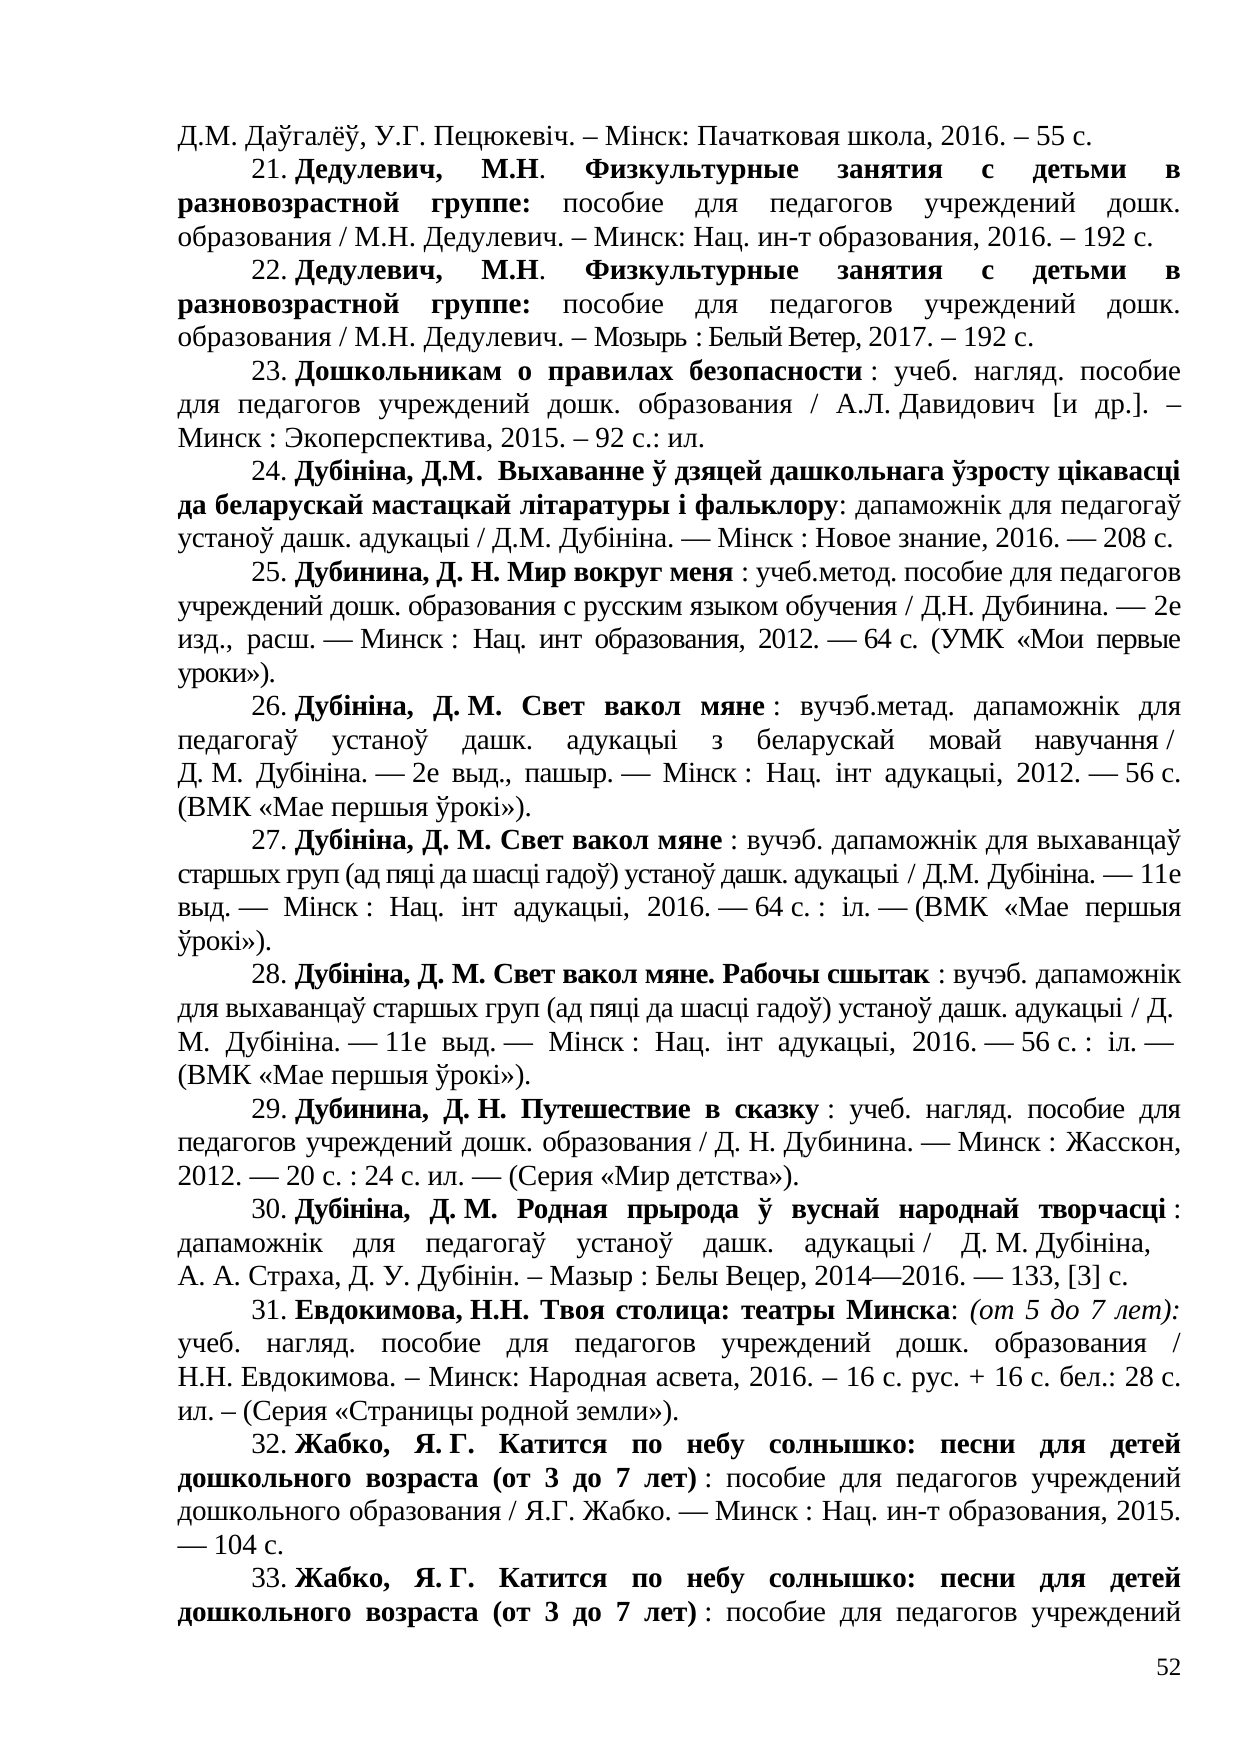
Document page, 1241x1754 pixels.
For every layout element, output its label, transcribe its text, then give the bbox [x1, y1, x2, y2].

text 30. Дубініна, Д. М. Родная прырода ў вуснай народнай творчасці : дапаможнік для педагогаў устаноў дашк. адукацыі / Д. М. Дубініна, А. А. Страха, Д. У. Дубінін. – Мазыр : Белы Вецер, 2014—2016. — 133, [3] с. [177, 1191, 1181, 1292]
text 29. Дубинина, Д. Н. Путешествие в сказку : учеб. нагляд. пособие для педагогов учреждений дошк. образования / Д. Н. Дубинина. — Минск : Жасскон, 2012. — 20 с. : 24 с. ил. — (Серия «Мир детства»). [177, 1091, 1181, 1191]
text 27. Дубініна, Д. М. Свет вакол мяне : вучэб. дапаможнік для выхаванцаў старшых груп (ад пяці да шасці гадоў) устаноў дашк. адукацыі / Д.М. Дубініна. — 11­е выд. — Мінск : Нац. ін­т адукацыі, 2016. — 64 с. : іл. — (ВМК «Мае першыя ўрокі»). [177, 822, 1181, 957]
text 21. Дедулевич, М.Н. Физкультурные занятия с детьми в разновозрастной группе: пособие для педагогов учреждений дошк. образования / М.Н. Дедулевич. – Минск: Нац. ин-т образования, 2016. – 192 с. [177, 152, 1181, 252]
text 32. Жабко, Я. Г. Катится по небу солнышко: песни для детей дошкольного возраста (от 3 до 7 лет) : пособие для педагогов учреждений дошкольного образования / Я.Г. Жабко. — Минск : Нац. ин-т образования, 2015. — 104 с. [177, 1426, 1181, 1560]
text 25. Дубинина, Д. Н. Мир вокруг меня : учеб.­метод. пособие для педагогов учреждений дошк. образования с русским языком обучения / Д.Н. Дубинина. — 2­е изд., расш. — Минск : Нац. ин­т образования, 2012. — 64 с. (УМК «Мои первые уроки»). [177, 554, 1181, 688]
text 31. Евдокимова, Н.Н. Твоя столица: театры Минска: (от 5 до 7 лет): учеб. нагляд. пособие для педагогов учреждений дошк. образования / Н.Н. Евдокимова. – Минск: Народная асвета, 2016. – 16 с. рус. + 16 с. бел.: 28 с. ил. – (Серия «Страницы родной земли»). [177, 1292, 1181, 1426]
text 28. Дубініна, Д. М. Свет вакол мяне. Рабочы сшытак : вучэб. дапаможнік для выхаванцаў старшых груп (ад пяці да шасці гадоў) устаноў дашк. адукацыі / Д. М. Дубініна. — 11­е выд. — Мінск : Нац. ін­т адукацыі, 2016. — 56 с. : іл. — (ВМК «Мае першыя ўрокі»). [177, 957, 1181, 1091]
text 26. Дубініна, Д. М. Свет вакол мяне : вучэб.­метад. дапаможнік для педагогаў устаноў дашк. адукацыі з беларускай мовай навучання / Д. М. Дубініна. — 2­е выд., пашыр. — Мінск : Нац. ін­т адукацыі, 2012. — 56 с. (ВМК «Мае першыя ўрокі»). [177, 688, 1181, 822]
text 23. Дошкольникам о правилах безопасности : учеб. нагляд. пособие для педагогов учреждений дошк. образования / А.Л. Давидович [и др.]. – Минск : Экоперспектива, 2015. – 92 с.: ил. [177, 353, 1181, 453]
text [177, 1560, 1181, 1627]
text 24. Дубініна, Д.М. Выхаванне ў дзяцей дашкольнага ўзросту цікавасці да беларускай мастацкай літаратуры і фальклору: дапаможнік для педагогаў устаноў дашк. адукацыі / Д.М. Дубініна. — Мінск : Новое знание, 2016. — 208 с. [177, 453, 1181, 554]
text 22. Дедулевич, М.Н. Физкультурные занятия с детьми в разновозрастной группе: пособие для педагогов учреждений дошк. образования / М.Н. Дедулевич. – Мозырь : Белый Ветер, 2017. – 192 с. [177, 252, 1181, 353]
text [177, 118, 1181, 152]
